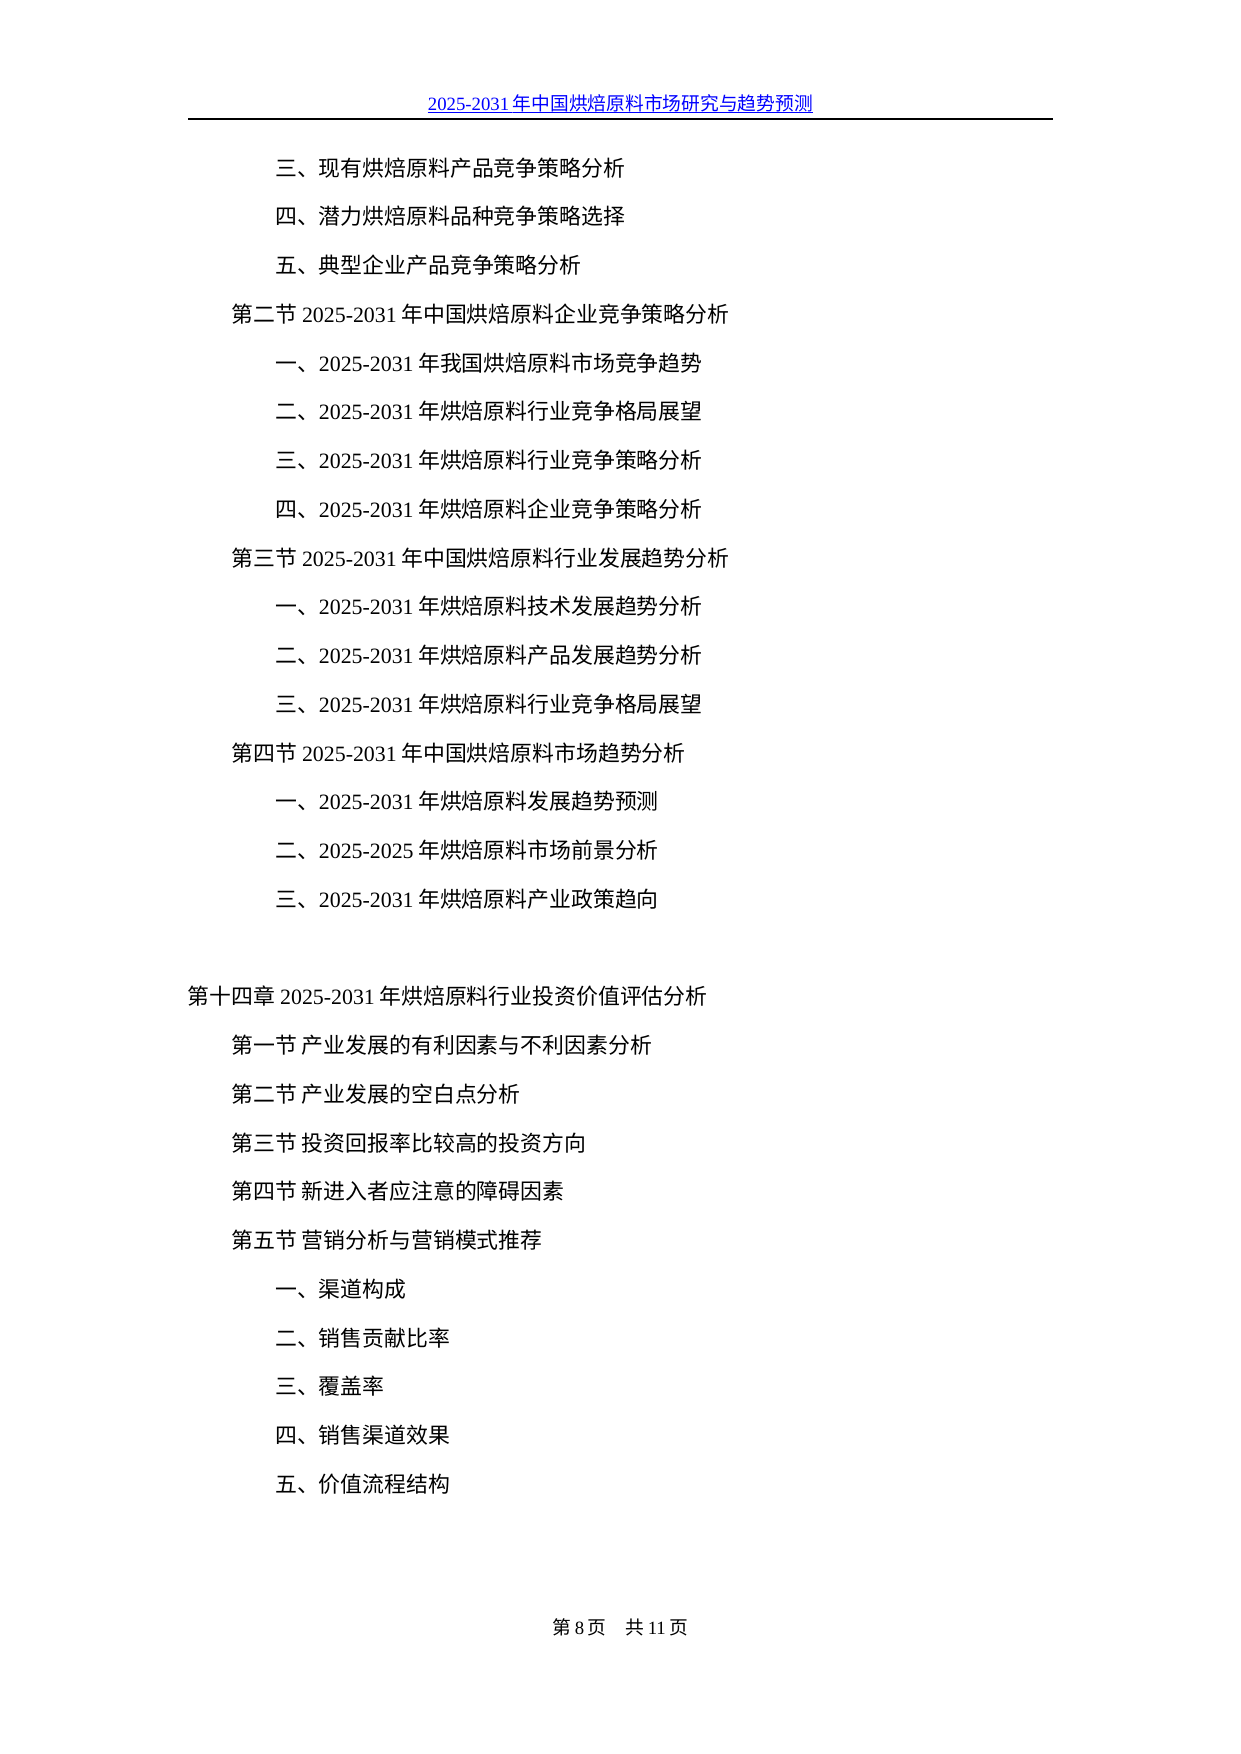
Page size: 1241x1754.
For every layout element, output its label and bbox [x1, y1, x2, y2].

text [187, 150, 1053, 1499]
